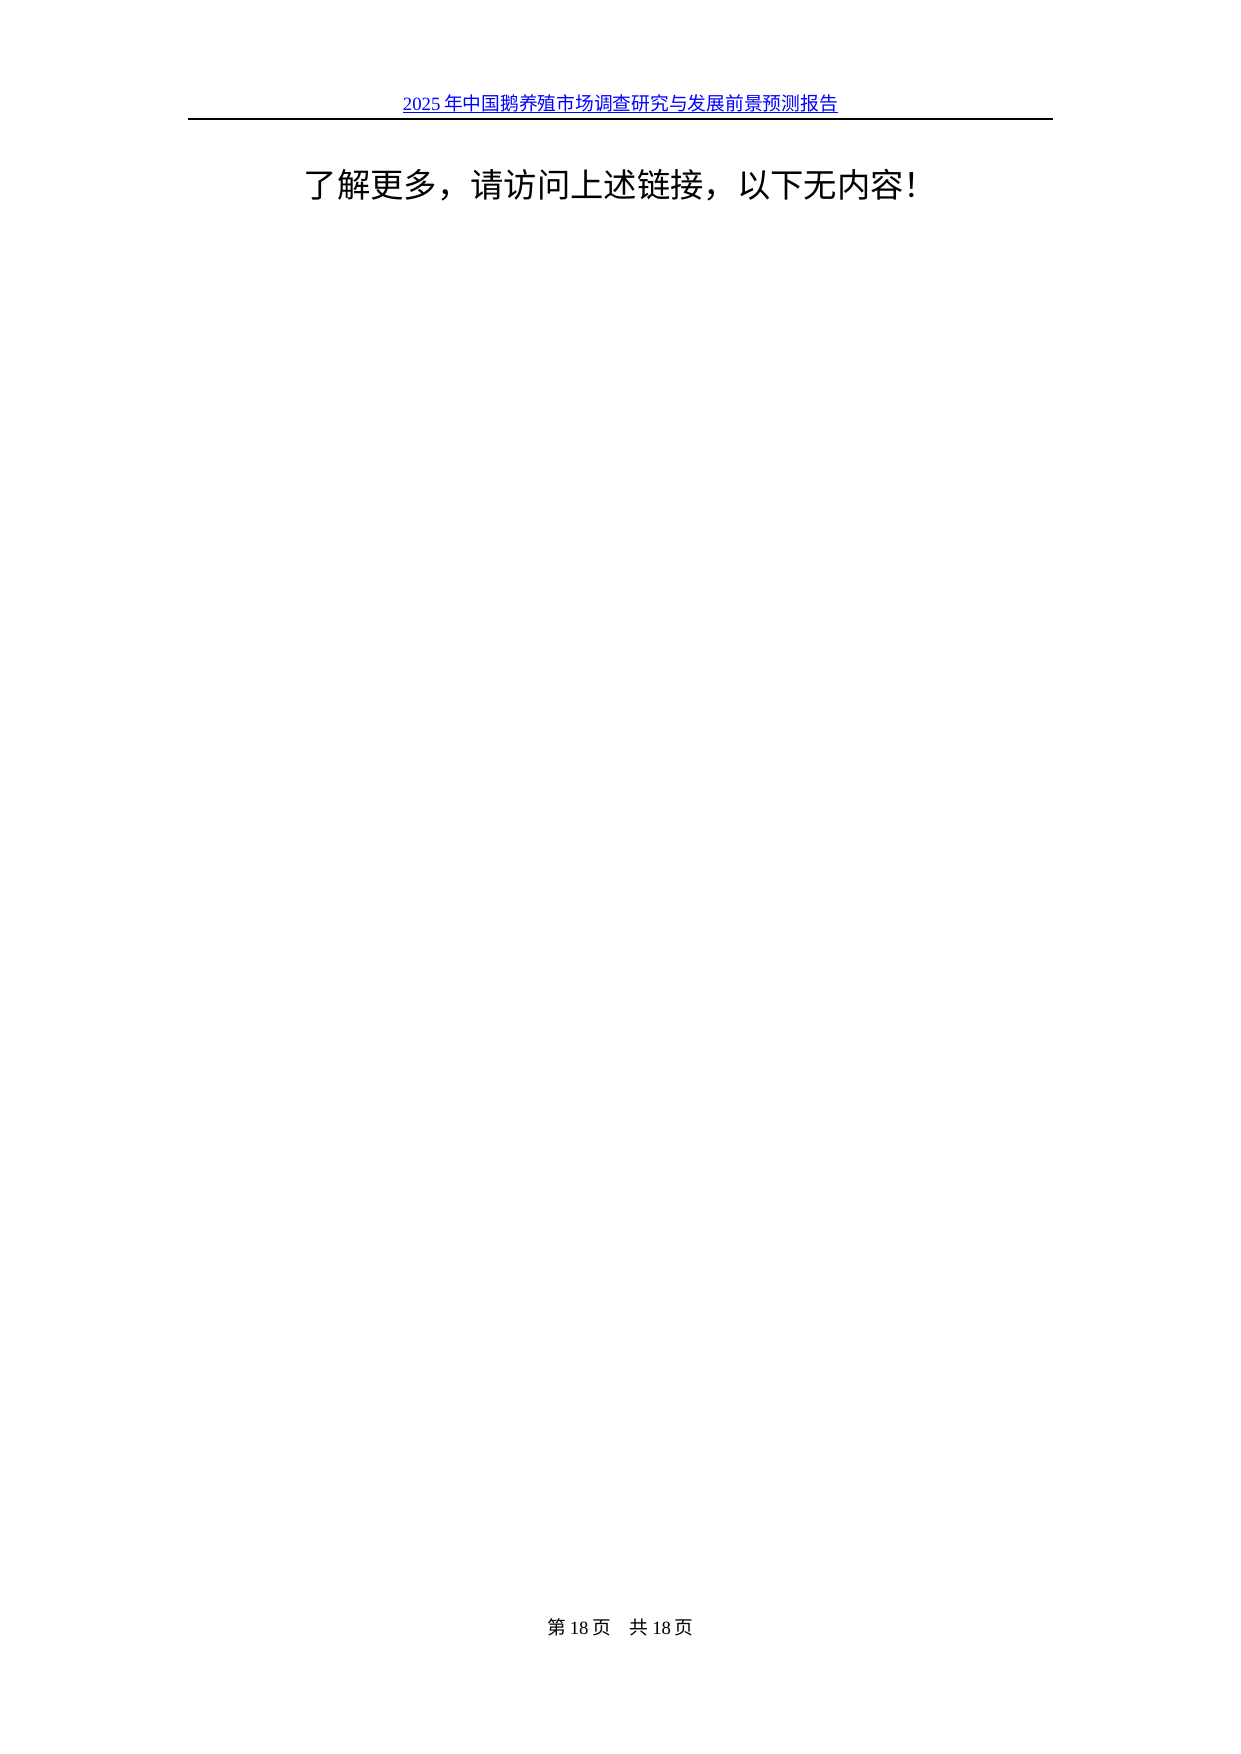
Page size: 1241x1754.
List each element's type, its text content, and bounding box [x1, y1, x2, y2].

title 了解更多，请访问上述链接，以下无内容！ [187, 150, 1053, 215]
